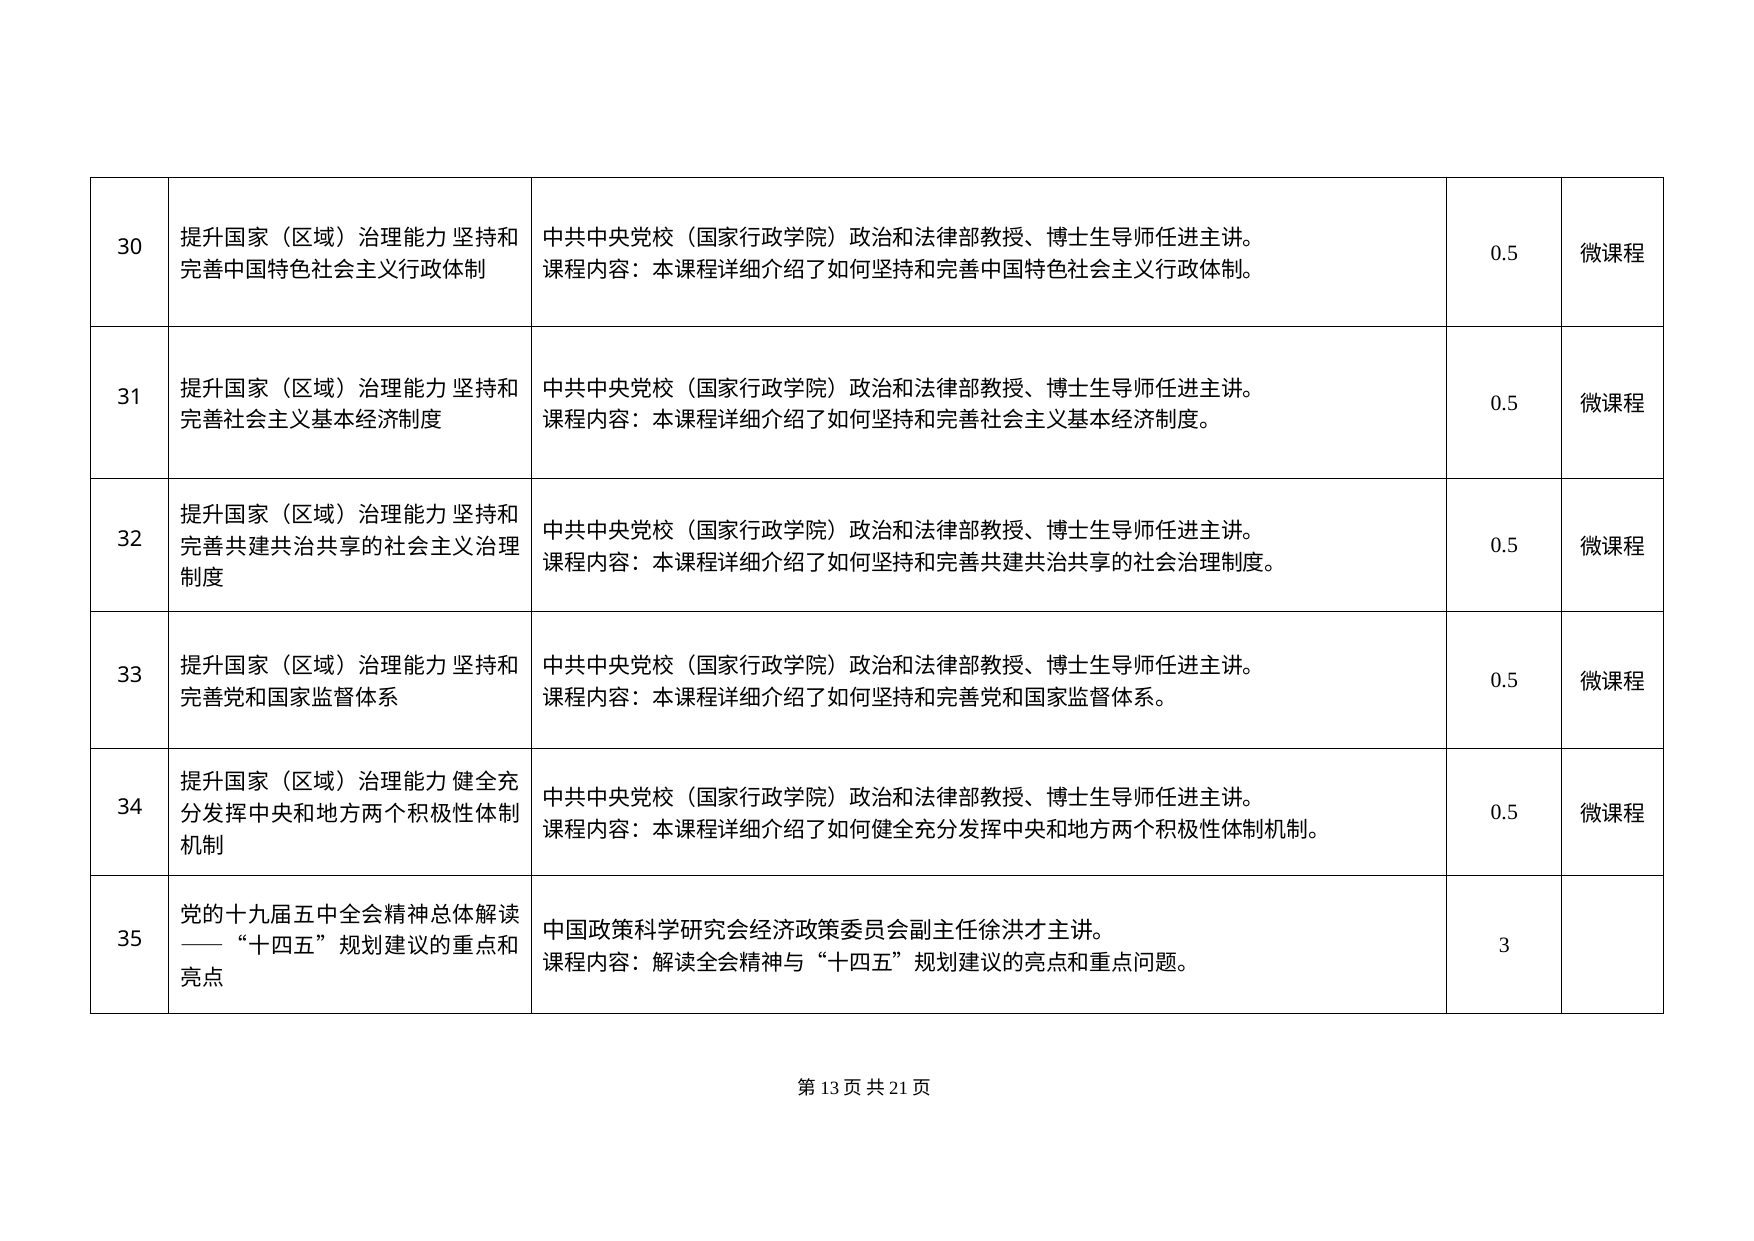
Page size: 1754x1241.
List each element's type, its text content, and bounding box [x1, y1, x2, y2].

table_cell 提升国家（区域）治理能力 健全充分发挥中央和地方两个积极性体制机制 [169, 749, 531, 875]
table_cell 微课程 [1562, 479, 1663, 611]
table_cell 提升国家（区域）治理能力 坚持和完善中国特色社会主义行政体制 [169, 178, 531, 326]
table_cell 34 [91, 749, 168, 875]
table_cell 33 [91, 612, 168, 748]
table_cell 32 [91, 479, 168, 611]
table_cell 30 [91, 178, 168, 326]
table_cell 中共中央党校（国家行政学院）政治和法律部教授、博士生导师任进主讲。 课程内容：本课程详细介绍了如何坚持和完善共建共治共享的社会治理制度。 [532, 479, 1446, 611]
table_cell 3 [1447, 876, 1561, 1012]
table_cell 0.5 [1447, 749, 1561, 875]
table_cell 提升国家（区域）治理能力 坚持和完善社会主义基本经济制度 [169, 327, 531, 477]
table_cell 微课程 [1562, 178, 1663, 326]
table_cell 31 [91, 327, 168, 477]
table_cell 提升国家（区域）治理能力 坚持和完善共建共治共享的社会主义治理制度 [169, 479, 531, 611]
table_cell 提升国家（区域）治理能力 坚持和完善党和国家监督体系 [169, 612, 531, 748]
table_cell 中共中央党校（国家行政学院）政治和法律部教授、博士生导师任进主讲。 课程内容：本课程详细介绍了如何健全充分发挥中央和地方两个积极性体制机制。 [532, 749, 1446, 875]
table_cell 微课程 [1562, 327, 1663, 477]
table_cell 0.5 [1447, 479, 1561, 611]
table_cell 中共中央党校（国家行政学院）政治和法律部教授、博士生导师任进主讲。 课程内容：本课程详细介绍了如何坚持和完善中国特色社会主义行政体制。 [532, 178, 1446, 326]
table_cell 微课程 [1562, 749, 1663, 875]
table_cell 中共中央党校（国家行政学院）政治和法律部教授、博士生导师任进主讲。 课程内容：本课程详细介绍了如何坚持和完善党和国家监督体系。 [532, 612, 1446, 748]
table_cell 中共中央党校（国家行政学院）政治和法律部教授、博士生导师任进主讲。 课程内容：本课程详细介绍了如何坚持和完善社会主义基本经济制度。 [532, 327, 1446, 477]
table_cell 0.5 [1447, 327, 1561, 477]
table_cell [1562, 876, 1663, 1012]
table_cell 35 [91, 876, 168, 1012]
table_cell 中国政策科学研究会经济政策委员会副主任徐洪才主讲。 课程内容：解读全会精神与“十四五”规划建议的亮点和重点问题。 [532, 876, 1446, 1012]
table_cell 0.5 [1447, 612, 1561, 748]
table_cell 微课程 [1562, 612, 1663, 748]
table_cell 党的十九届五中全会精神总体解读——“十四五”规划建议的重点和亮点 [169, 876, 531, 1012]
table_cell 0.5 [1447, 178, 1561, 326]
